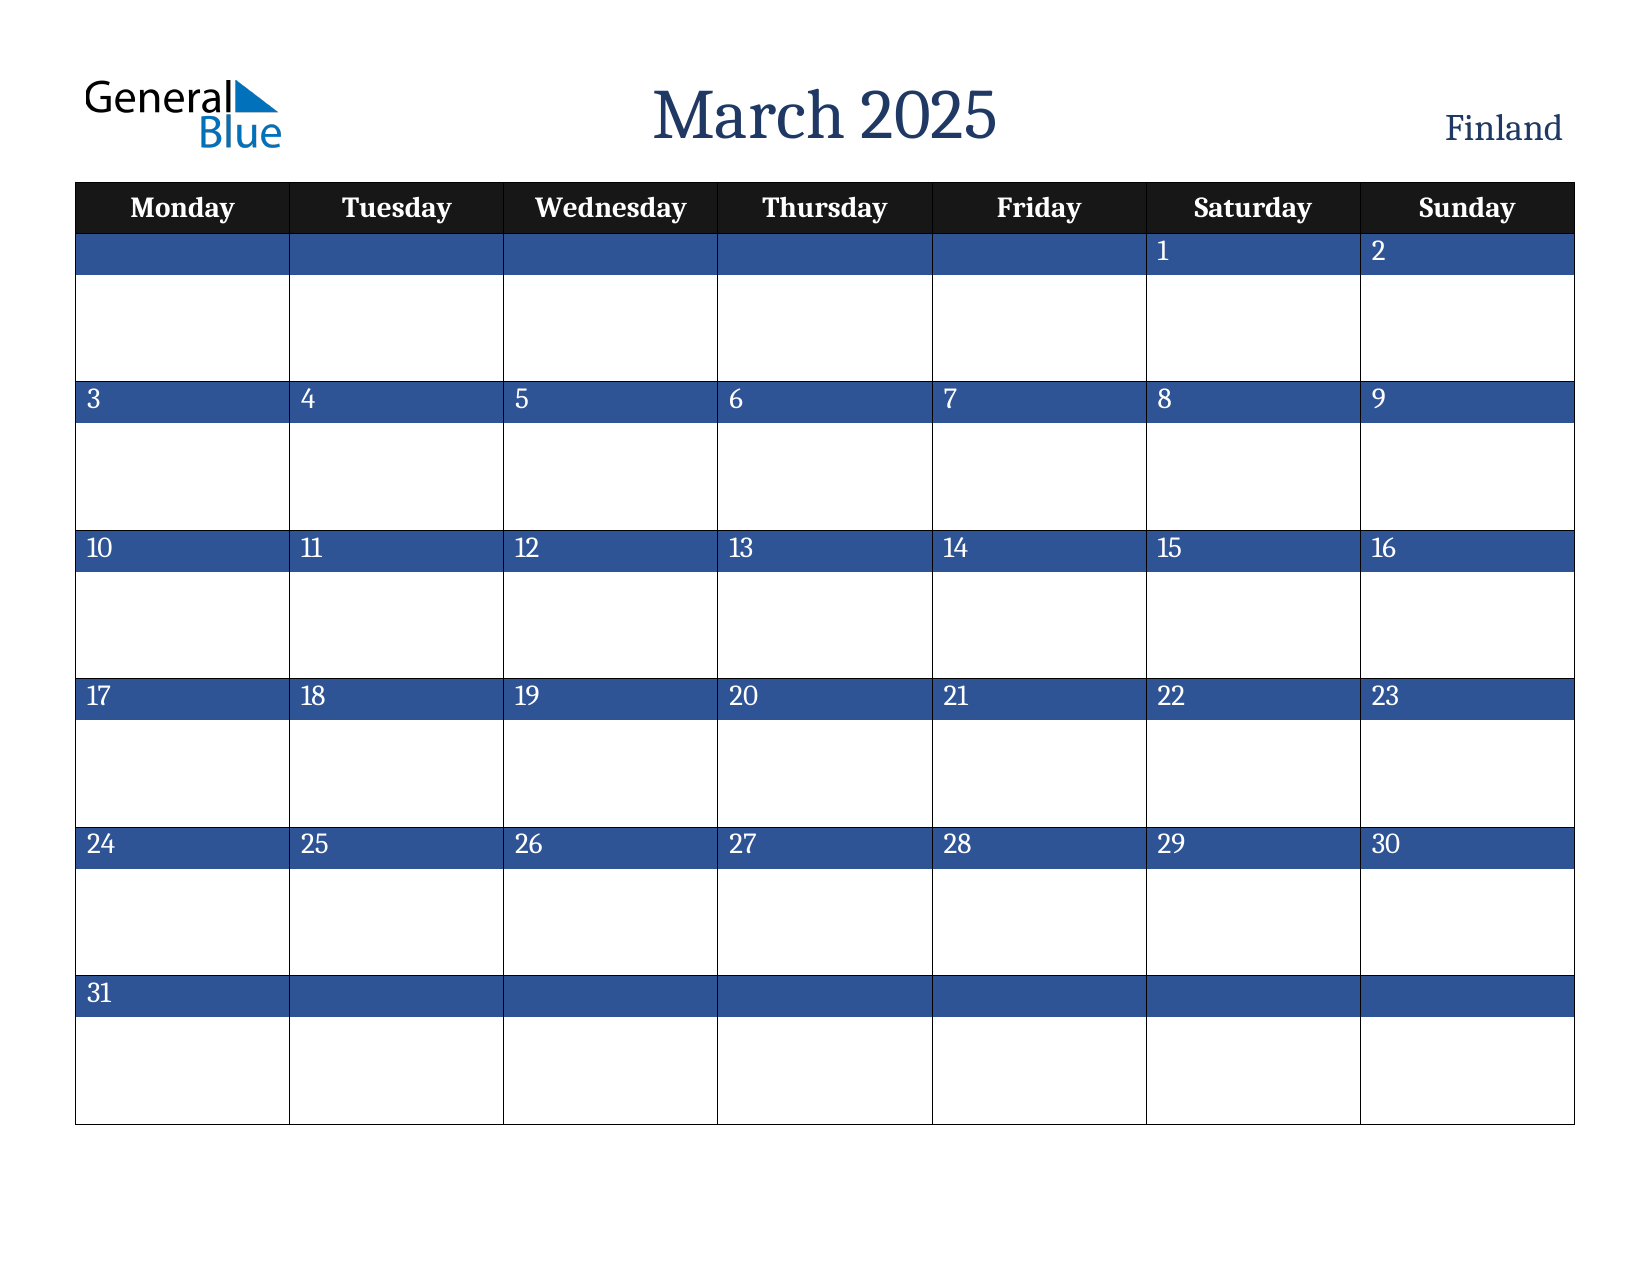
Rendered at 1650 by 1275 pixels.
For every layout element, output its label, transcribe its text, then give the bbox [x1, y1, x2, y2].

table_cell [504, 275, 717, 381]
table_cell 31 [76, 976, 289, 1017]
table_cell [1361, 976, 1574, 1017]
table_cell [504, 234, 717, 275]
table_cell 2 [1361, 234, 1574, 275]
table_cell [290, 1017, 503, 1123]
table_cell [76, 234, 289, 275]
table_cell [1361, 275, 1574, 381]
table_header March 2025 [504, 75, 1146, 182]
table_cell [290, 234, 503, 275]
table_cell Thursday [718, 183, 932, 233]
table_cell [718, 720, 932, 827]
table_cell [933, 869, 1146, 975]
table_cell [76, 1017, 289, 1123]
picture [86, 80, 281, 148]
table_cell [290, 423, 503, 530]
table_cell 5 [504, 382, 717, 423]
table_cell Friday [933, 183, 1146, 233]
table_cell 27 [718, 828, 932, 869]
table_cell [1147, 572, 1360, 678]
table_cell 6 [718, 382, 932, 423]
table_cell [718, 234, 932, 275]
table_cell 22 [1147, 679, 1360, 720]
table_cell [718, 869, 932, 975]
table_cell 1 [1147, 234, 1360, 275]
table_cell [290, 869, 503, 975]
table_header [76, 75, 503, 182]
table_cell 13 [718, 531, 932, 572]
table_cell Sunday [1361, 183, 1574, 233]
table_cell [504, 423, 717, 530]
table_cell 9 [1361, 382, 1574, 423]
table_cell [76, 275, 289, 381]
table_cell [290, 275, 503, 381]
table_cell 12 [504, 531, 717, 572]
table_cell 25 [290, 828, 503, 869]
table_cell 8 [1147, 382, 1360, 423]
table_cell 3 [76, 382, 289, 423]
table_cell [76, 423, 289, 530]
table_cell 20 [718, 679, 932, 720]
table_cell [933, 572, 1146, 678]
table_cell [1147, 423, 1360, 530]
table_cell [1147, 275, 1360, 381]
table_cell [1361, 423, 1574, 530]
table_cell Monday [76, 183, 289, 233]
table_cell [504, 869, 717, 975]
table_cell Tuesday [290, 183, 503, 233]
table_cell 29 [1147, 828, 1360, 869]
table_cell [933, 1017, 1146, 1123]
table_cell [933, 275, 1146, 381]
table_cell [718, 1017, 932, 1123]
table_cell [1147, 720, 1360, 827]
table_cell 30 [1361, 828, 1574, 869]
table_cell [933, 234, 1146, 275]
table_cell [290, 572, 503, 678]
table_cell 15 [1147, 531, 1360, 572]
table_cell 24 [76, 828, 289, 869]
table_cell [290, 720, 503, 827]
table_cell [504, 1017, 717, 1123]
table_cell 18 [290, 679, 503, 720]
table_cell 28 [933, 828, 1146, 869]
table_cell 11 [290, 531, 503, 572]
table_cell 17 [76, 679, 289, 720]
table_cell [290, 976, 503, 1017]
table_cell [718, 976, 932, 1017]
table_cell [76, 572, 289, 678]
table_cell [933, 423, 1146, 530]
table_cell 26 [504, 828, 717, 869]
table_cell 10 [76, 531, 289, 572]
table_cell Saturday [1147, 183, 1360, 233]
table_cell [1361, 869, 1574, 975]
table_cell 19 [504, 679, 717, 720]
table_cell [933, 720, 1146, 827]
table_cell [1147, 869, 1360, 975]
table_cell [933, 976, 1146, 1017]
table_cell [1361, 572, 1574, 678]
table_cell [76, 720, 289, 827]
table_cell [76, 869, 289, 975]
table_cell 21 [933, 679, 1146, 720]
table_cell [1361, 1017, 1574, 1123]
table_cell [718, 572, 932, 678]
table_cell 23 [1361, 679, 1574, 720]
table_cell [1147, 1017, 1360, 1123]
table_cell 14 [933, 531, 1146, 572]
table_header Finland [1146, 75, 1574, 182]
table_cell [504, 572, 717, 678]
table_cell [504, 976, 717, 1017]
table_cell [718, 423, 932, 530]
table_cell [504, 720, 717, 827]
table_cell [1147, 976, 1360, 1017]
table_cell 7 [933, 382, 1146, 423]
table_cell [718, 275, 932, 381]
table_cell 16 [1361, 531, 1574, 572]
table_cell Wednesday [504, 183, 717, 233]
table_cell 4 [290, 382, 503, 423]
table_cell [1361, 720, 1574, 827]
